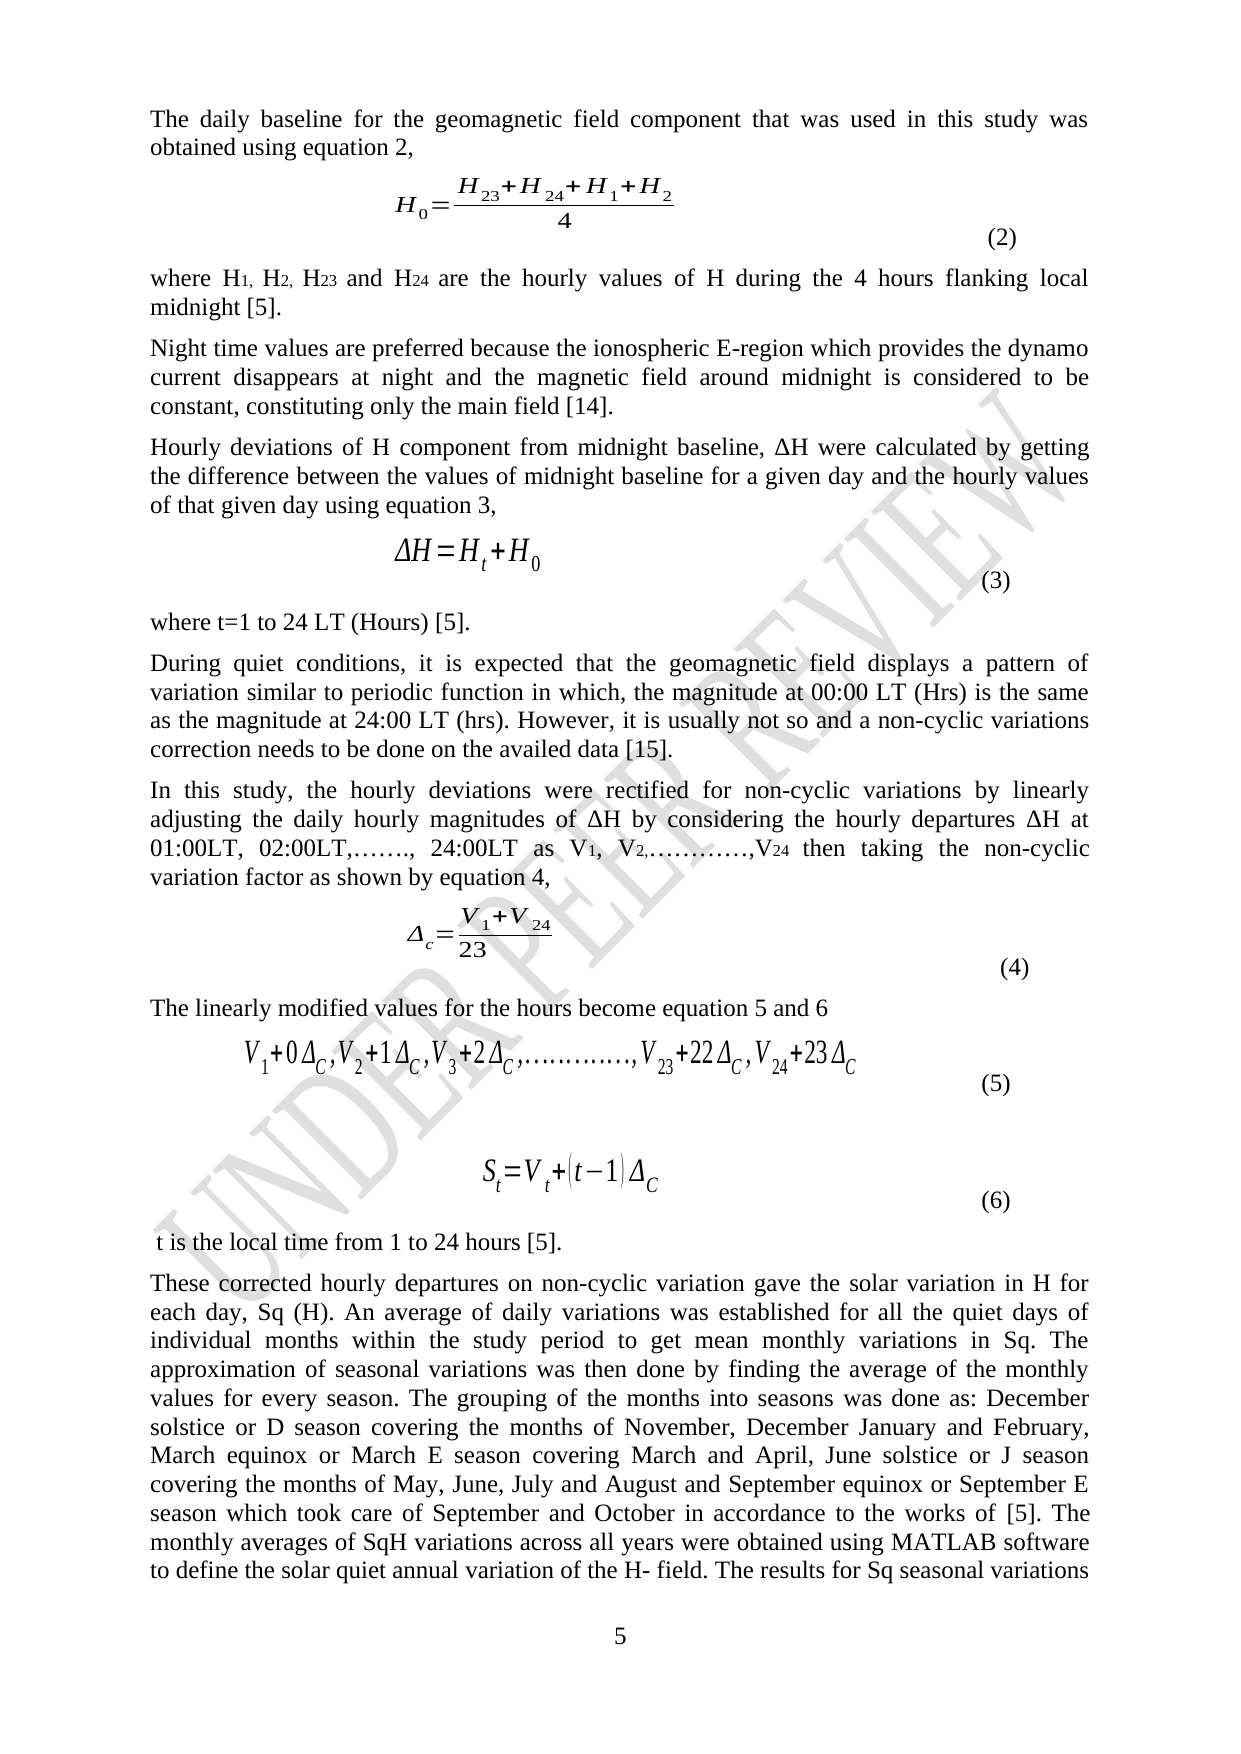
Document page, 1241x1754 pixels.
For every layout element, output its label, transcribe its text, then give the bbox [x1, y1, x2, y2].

text (6) [150, 1151, 1090, 1214]
text Night time values are preferred because the ionospheric E-region which provides the dynamo current disappears at night and the magnetic field around midnight is considered to be constant, constituting only the main field [14]. [150, 333, 1090, 420]
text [150, 1268, 1090, 1584]
text where t=1 to 24 LT (Hours) [5]. [150, 607, 1090, 636]
text During quiet conditions, it is expected that the geomagnetic field displays a pattern of variation similar to periodic function in which, the magnitude at 00:00 LT (Hrs) is the same as the magnitude at 24:00 LT (hrs). However, it is usually not so and a non-cyclic variations correction needs to be done on the availed data [15]. [150, 648, 1090, 763]
text Hourly deviations of H component from midnight baseline, ΔH were calculated by getting the difference between the values of midnight baseline for a given day and the hourly values of that given day using equation 3, [150, 432, 1090, 518]
text (4) [150, 903, 1090, 980]
text t is the local time from 1 to 24 hours [5]. [150, 1227, 1090, 1256]
text (5) [150, 1034, 1090, 1097]
text In this study, the hourly deviations were rectified for non-cyclic variations by linearly adjusting the daily hourly magnitudes of ΔH by considering the hourly departures ΔH at 01:00LT, 02:00LT,……., 24:00LT as V1, V2,…………,V24 then taking the non-cyclic variation factor as shown by equation 4, [150, 776, 1090, 891]
text (3) [150, 531, 1090, 594]
text (2) [150, 174, 1090, 251]
text The linearly modified values for the hours become equation 5 and 6 [150, 993, 1090, 1022]
text The daily baseline for the geomagnetic field component that was used in this study was obtained using equation 2, [150, 104, 1090, 161]
text where H1, H2, H23 and H24 are the hourly values of H during the 4 hours flanking local midnight [5]. [150, 263, 1090, 321]
